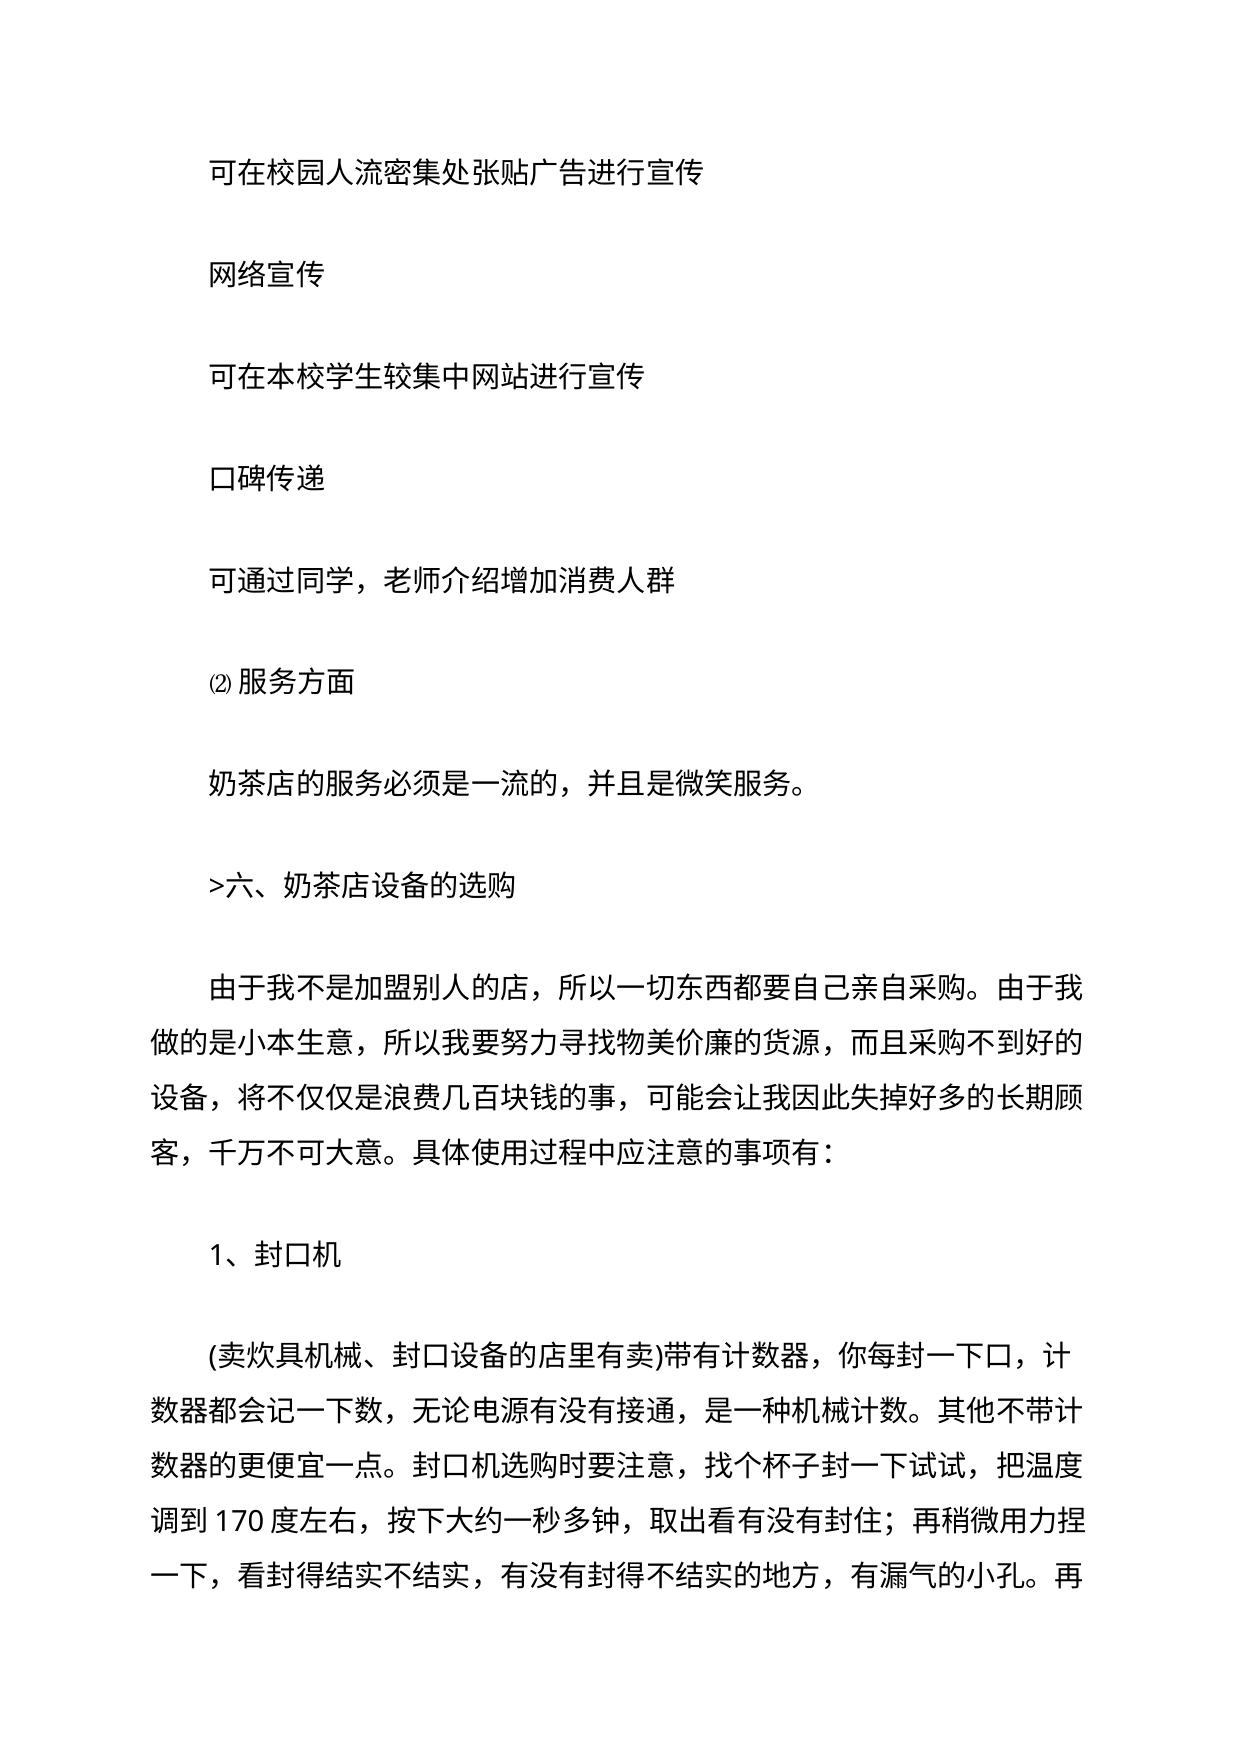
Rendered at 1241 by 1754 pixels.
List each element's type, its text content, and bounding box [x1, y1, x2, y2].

text 由于我不是加盟别人的店，所以一切东西都要自己亲自采购。由于我做的是小本生意，所以我要努力寻找物美价廉的货源，而且采购不到好的设备，将不仅仅是浪费几百块钱的事，可能会让我因此失掉好多的长期顾客，千万不可大意。具体使用过程中应注意的事项有： [150, 964, 1090, 1172]
text 可在校园人流密集处张贴广告进行宣传 [150, 150, 1090, 192]
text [150, 1333, 1090, 1595]
text ⑵服务方面 [150, 659, 1090, 701]
text 可在本校学生较集中网站进行宣传 [150, 353, 1090, 396]
text >六、奶茶店设备的选购 [150, 863, 1090, 905]
text 奶茶店的服务必须是一流的，并且是微笑服务。 [150, 761, 1090, 803]
text 可通过同学，老师介绍增加消费人群 [150, 557, 1090, 599]
text 1、封口机 [150, 1231, 1090, 1273]
text 网络宣传 [150, 252, 1090, 294]
text 口碑传递 [150, 455, 1090, 498]
